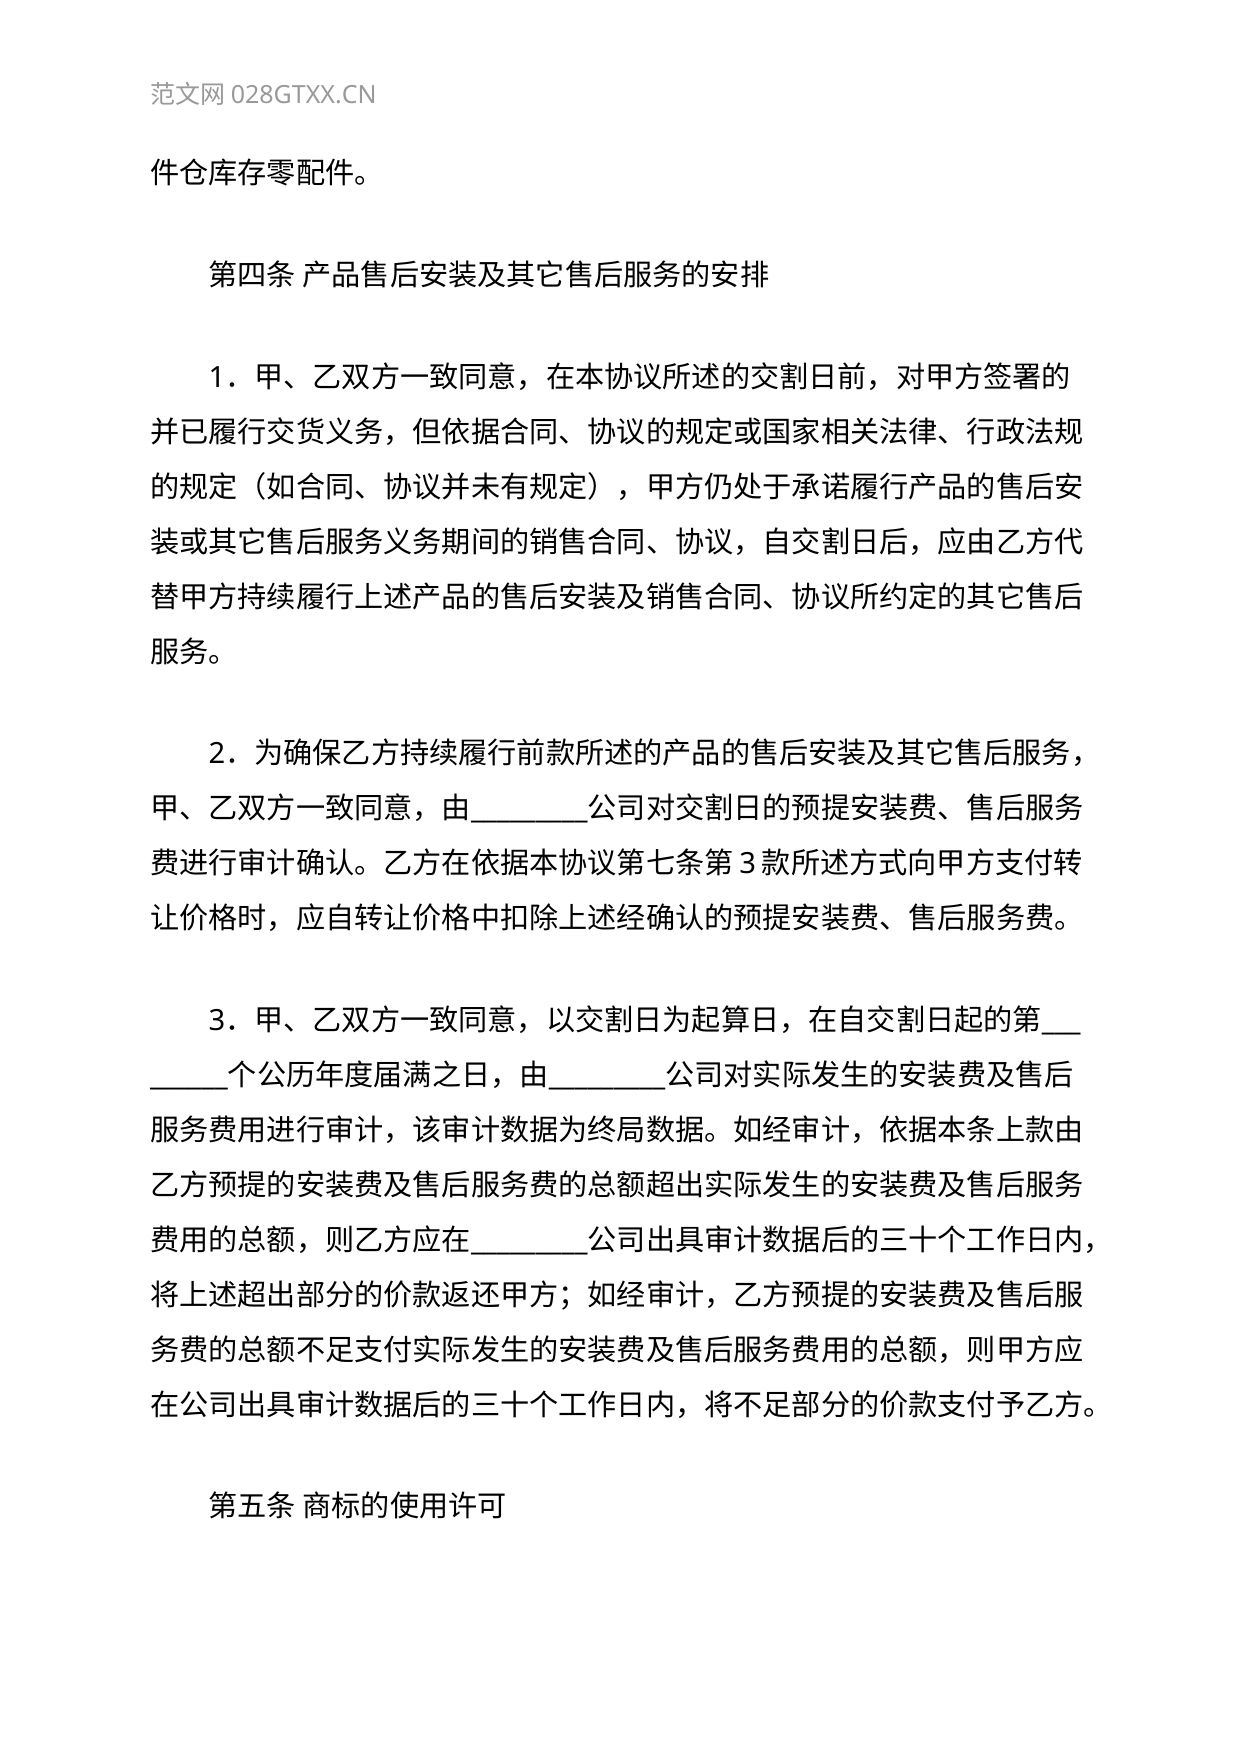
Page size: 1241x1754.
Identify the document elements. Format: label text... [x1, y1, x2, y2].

text 2．为确保乙方持续履行前款所述的产品的售后安装及其它售后服务，甲、乙双方一致同意，由_________公司对交割日的预提安装费、售后服务费进行审计确认。乙方在依据本协议第七条第3款所述方式向甲方支付转让价格时，应自转让价格中扣除上述经确认的预提安装费、售后服务费。 [150, 730, 1090, 937]
text 第五条 商标的使用许可 [150, 1483, 1090, 1525]
text 3．甲、乙双方一致同意，以交割日为起算日，在自交割日起的第_________个公历年度届满之日，由_________公司对实际发生的安装费及售后服务费用进行审计，该审计数据为终局数据。如经审计，依据本条上款由乙方预提的安装费及售后服务费的总额超出实际发生的安装费及售后服务费用的总额，则乙方应在_________公司出具审计数据后的三十个工作日内，将上述超出部分的价款返还甲方；如经审计，乙方预提的安装费及售后服务费的总额不足支付实际发生的安装费及售后服务费用的总额，则甲方应在公司出具审计数据后的三十个工作日内，将不足部分的价款支付予乙方。 [150, 997, 1090, 1423]
text 1．甲、乙双方一致同意，在本协议所述的交割日前，对甲方签署的并已履行交货义务，但依据合同、协议的规定或国家相关法律、行政法规的规定（如合同、协议并未有规定），甲方仍处于承诺履行产品的售后安装或其它售后服务义务期间的销售合同、协议，自交割日后，应由乙方代替甲方持续履行上述产品的售后安装及销售合同、协议所约定的其它售后服务。 [150, 353, 1090, 670]
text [150, 150, 1090, 192]
text 第四条 产品售后安装及其它售后服务的安排 [150, 252, 1090, 294]
